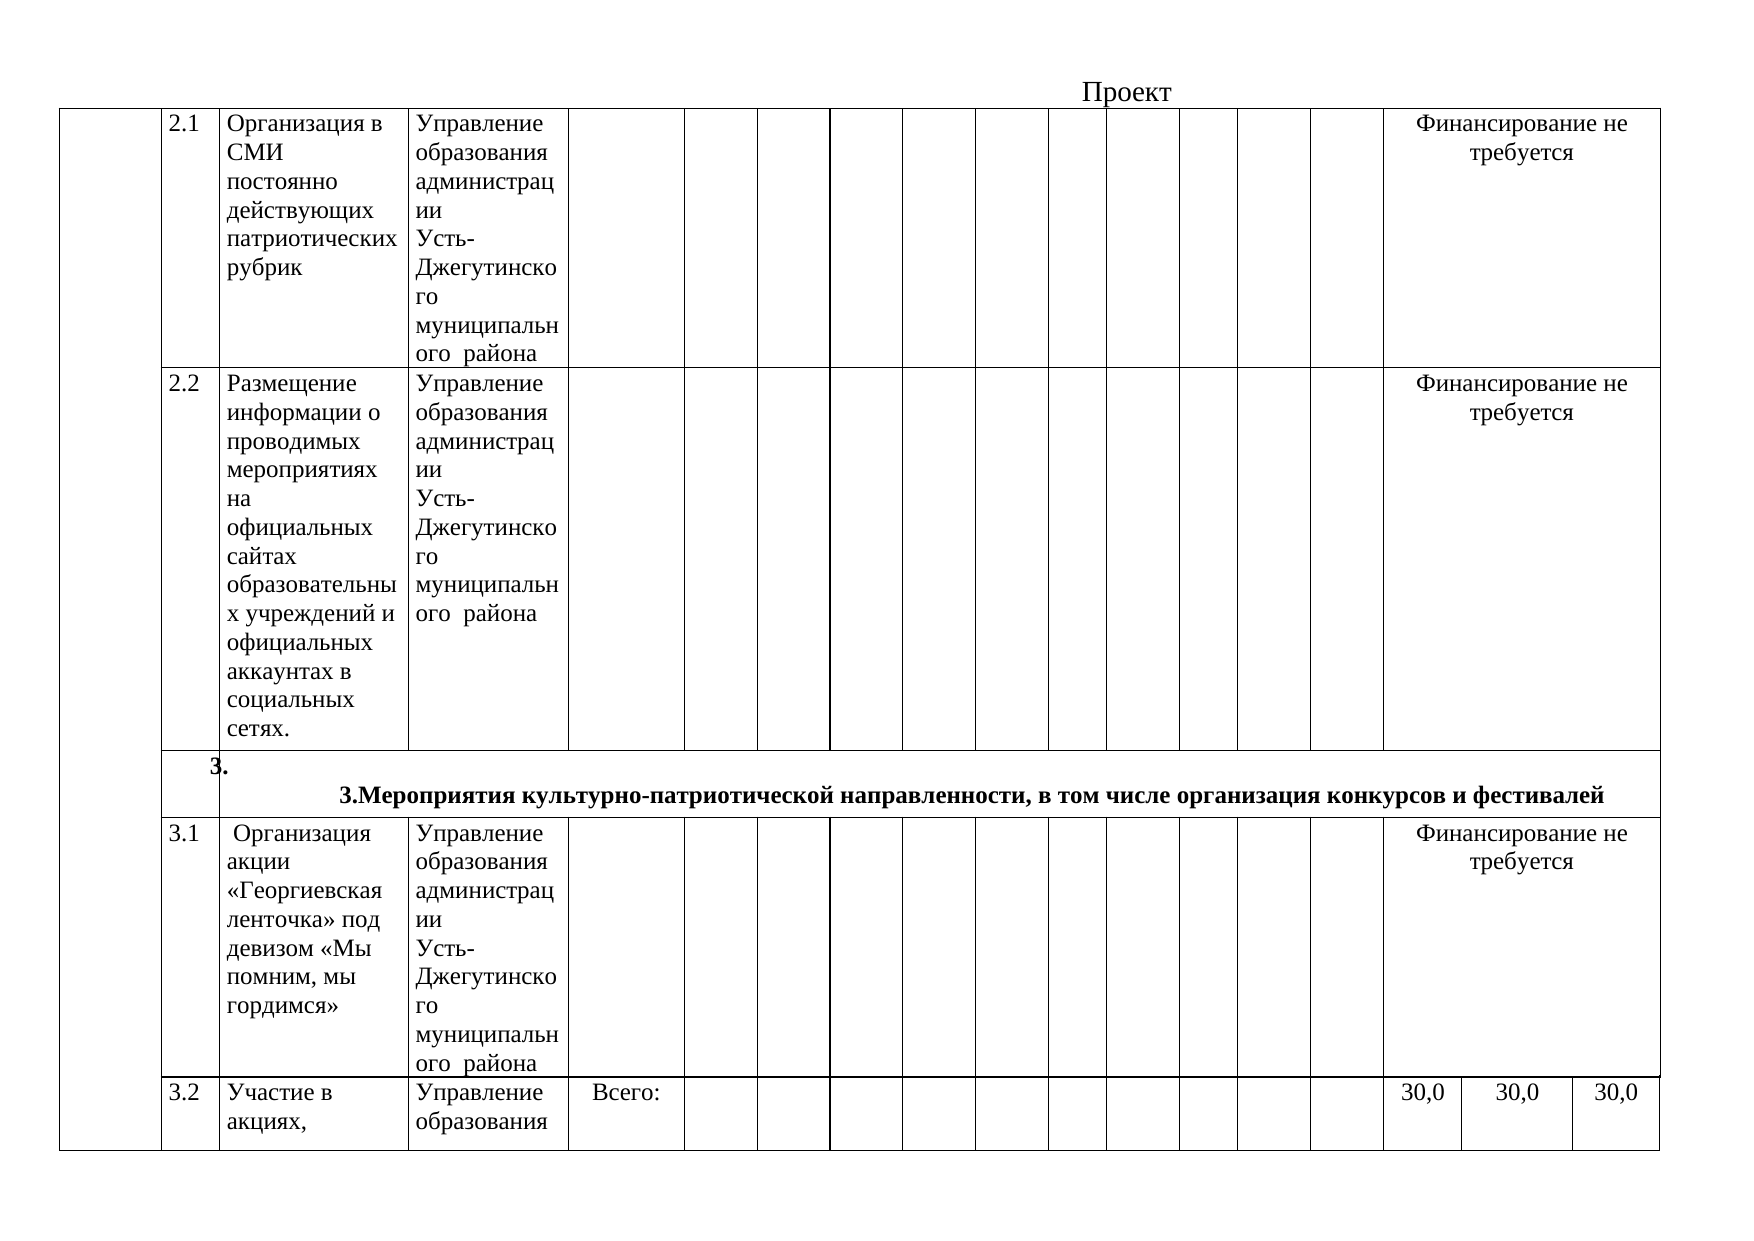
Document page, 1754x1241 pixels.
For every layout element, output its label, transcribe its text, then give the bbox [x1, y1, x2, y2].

table_cell [1238, 368, 1310, 750]
table_cell [1049, 109, 1106, 367]
table_cell [903, 368, 975, 750]
table_cell 30,0 [1462, 1078, 1572, 1150]
table_cell 3.1 [162, 818, 219, 1076]
table_cell 30,0 [1573, 1078, 1659, 1150]
table_cell [903, 1078, 975, 1150]
table_cell Организация в СМИ постоянно действующих патриотических рубрик [220, 109, 408, 367]
table_cell [831, 818, 902, 1076]
table_cell [685, 1078, 757, 1150]
table_cell [1238, 109, 1310, 367]
table_cell [831, 109, 902, 367]
table_cell [1180, 368, 1237, 750]
table_cell [976, 368, 1048, 750]
table_cell [1107, 1078, 1179, 1150]
table_cell Финансирование не требуется [1384, 368, 1660, 750]
table_cell Организация акции «Георгиевская ленточка» под девизом «Мы помним, мы гордимся» [220, 818, 408, 1076]
table_cell [831, 1078, 902, 1150]
table_cell [758, 368, 829, 750]
table_cell [1180, 1078, 1237, 1150]
table_cell [1180, 109, 1237, 367]
table_cell Размещение информации о проводимых мероприятиях на официальных сайтах образовательных учреждений и официальных аккаунтах в социальных сетях. [220, 368, 408, 750]
table_cell [903, 818, 975, 1076]
table_cell 3.Мероприятия культурно-патриотической направленности, в том числе организация конкурсов и фестивалей [220, 751, 1660, 817]
table_cell [1049, 818, 1106, 1076]
table_cell [903, 109, 975, 367]
table_cell 2.1 [162, 109, 219, 367]
table_cell [1311, 818, 1383, 1076]
table_cell [758, 109, 829, 367]
table_cell 3.2 [162, 1078, 219, 1150]
table_cell [685, 109, 757, 367]
table_cell [1049, 1078, 1106, 1150]
table_cell [1311, 109, 1383, 367]
table_cell [976, 1078, 1048, 1150]
table_cell [1311, 1078, 1383, 1150]
table_cell [1238, 818, 1310, 1076]
table_cell Управление образования администрации Усть-Джегутинского муниципального района [409, 109, 568, 367]
table_cell [1107, 109, 1179, 367]
table_cell [758, 818, 829, 1076]
table_cell [1311, 368, 1383, 750]
table_cell [976, 818, 1048, 1076]
table_cell Управление образования администрации Усть-Джегутинского муниципального района [409, 818, 568, 1076]
table_cell [758, 1078, 829, 1150]
table_cell Финансирование не требуется [1384, 818, 1660, 1076]
table_cell [1180, 818, 1237, 1076]
table_cell [569, 109, 684, 367]
table_cell Финансирование не требуется [1384, 109, 1660, 367]
table_cell Всего: [569, 1078, 684, 1150]
table_cell [1107, 368, 1179, 750]
table_cell [162, 751, 219, 817]
table_cell Управление образования администрации Усть-Джегутинского муниципального района [409, 368, 568, 750]
table_cell [1238, 1078, 1310, 1150]
table_cell [685, 818, 757, 1076]
table_cell [569, 368, 684, 750]
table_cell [409, 1078, 568, 1150]
table_cell [569, 818, 684, 1076]
table_cell [976, 109, 1048, 367]
table_cell [1107, 818, 1179, 1076]
table_cell 30,0 [1384, 1078, 1461, 1150]
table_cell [220, 1078, 408, 1150]
table_cell [685, 368, 757, 750]
table_cell 2.2 [162, 368, 219, 750]
table_cell [1049, 368, 1106, 750]
table_cell [831, 368, 902, 750]
